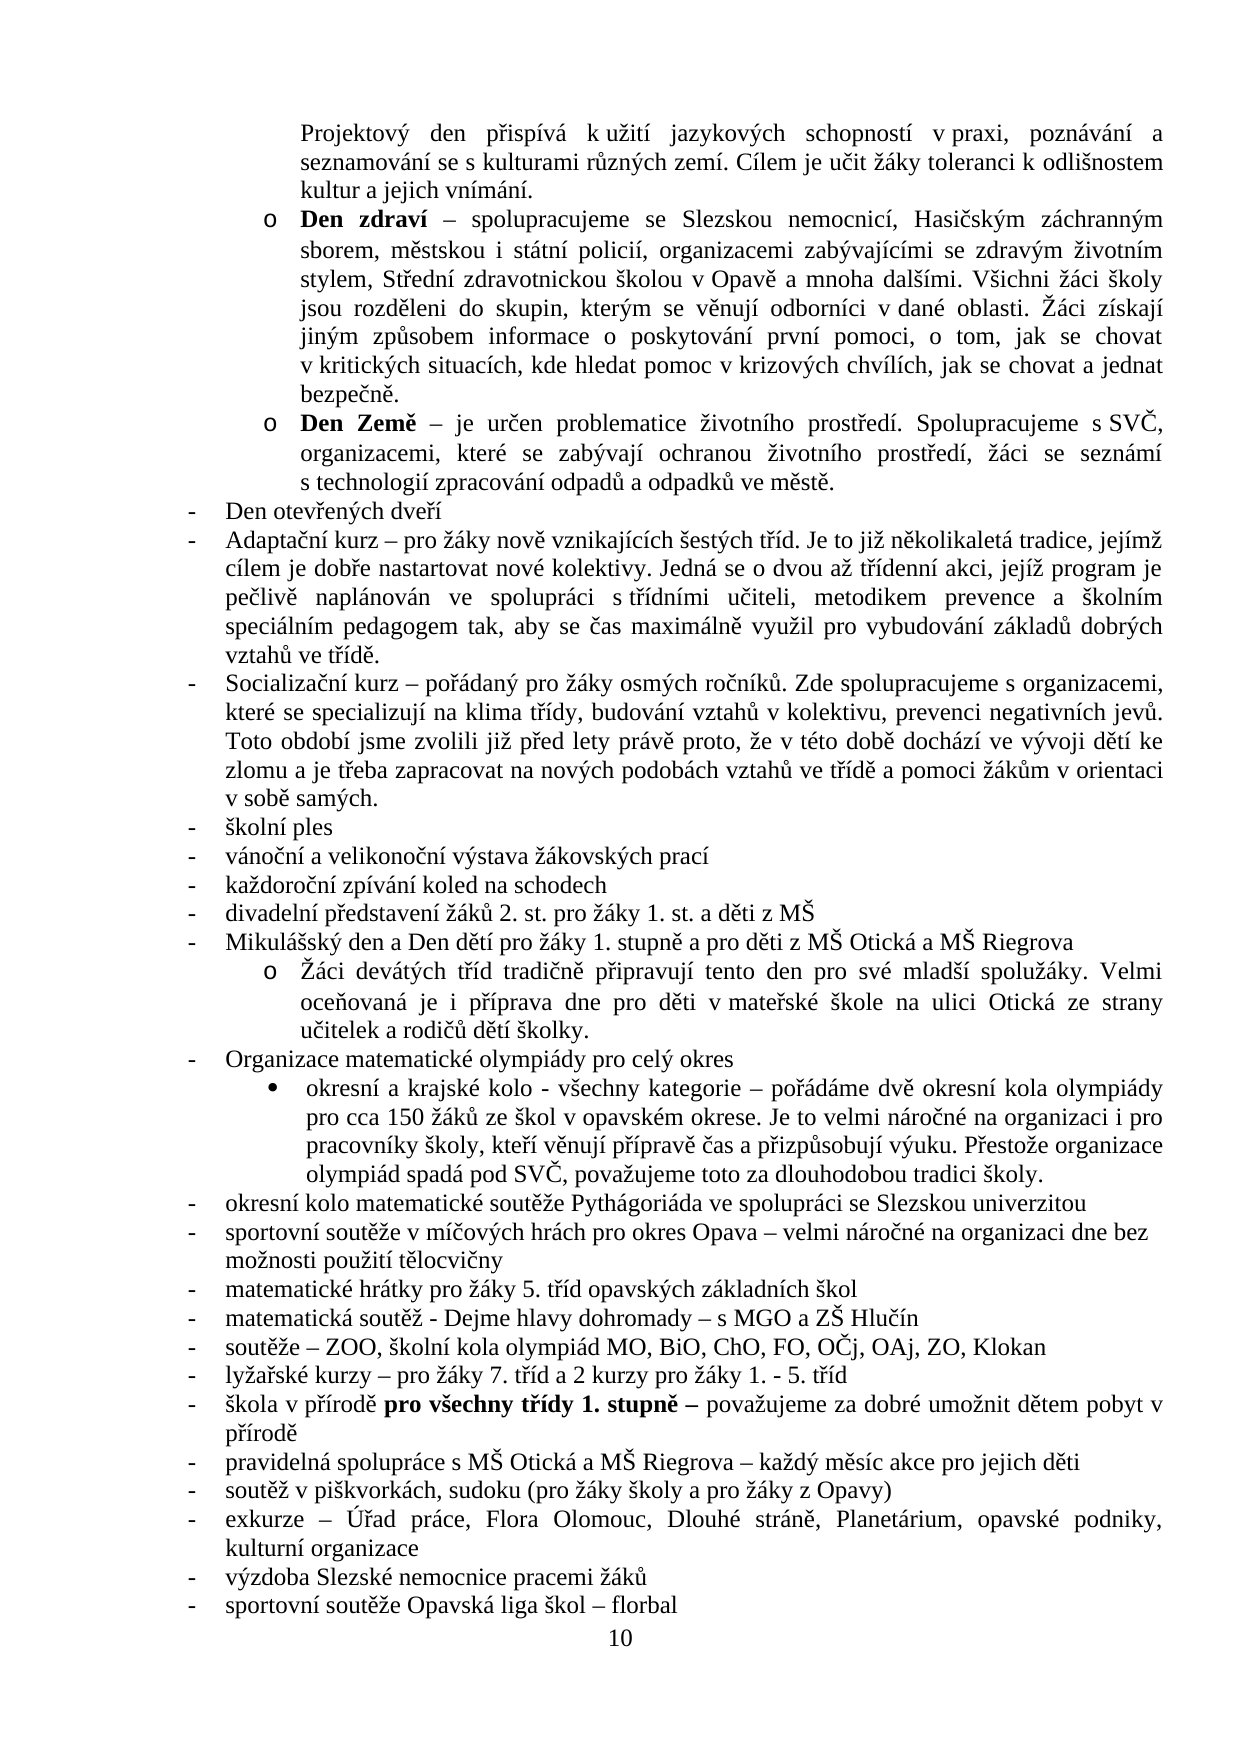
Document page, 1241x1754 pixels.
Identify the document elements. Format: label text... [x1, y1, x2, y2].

list Den zdraví – spolupracujeme se Slezskou nemocnicí, Hasičským záchranným sborem, městskou i státní policií, organizacemi zabývajícími se zdravým životním stylem, Střední zdravotnickou školou v Opavě a mnoha dalšími. Všichni žáci školy jsou rozděleni do skupin, kterým se věnují odborníci v dané oblasti. Žáci získají jiným způsobem informace o poskytování první pomoci, o tom, jak se chovat v kritických situacích, kde hledat pomoc v krizových chvílích, jak se chovat a jednat bezpečně. [263, 204, 1163, 408]
list vánoční a velikonoční výstava žákovských prací [188, 841, 1163, 870]
list exkurze – Úřad práce, Flora Olomouc, Dlouhé stráně, Planetárium, opavské podniky, kulturní organizace [188, 1504, 1163, 1562]
list sportovní soutěže v míčových hrách pro okres Opava – velmi náročné na organizaci dne bez možnosti použití tělocvičny [188, 1217, 1163, 1274]
list matematická soutěž - Dejme hlavy dohromady – s MGO a ZŠ Hlučín [188, 1303, 1163, 1332]
list výzdoba Slezské nemocnice pracemi žáků [188, 1562, 1163, 1591]
list Organizace matematické olympiády pro celý okres [188, 1044, 1163, 1073]
list okresní a krajské kolo - všechny kategorie – pořádáme dvě okresní kola olympiády pro cca 150 žáků ze škol v opavském okrese. Je to velmi náročné na organizaci i pro pracovníky školy, kteří věnují přípravě čas a přizpůsobují výuku. Přestože organizace olympiád spadá pod SVČ, považujeme toto za dlouhodobou tradici školy. [268, 1073, 1163, 1188]
list školní ples [188, 812, 1163, 841]
list každoroční zpívání koled na schodech [188, 870, 1163, 898]
list Den Země – je určen problematice životního prostředí. Spolupracujeme s SVČ, organizacemi, které se zabývají ochranou životního prostředí, žáci se seznámí s technologií zpracování odpadů a odpadků ve městě. [263, 408, 1163, 496]
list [263, 118, 1163, 204]
list sportovní soutěže Opavská liga škol – florbal [188, 1591, 1163, 1619]
list škola v přírodě pro všechny třídy 1. stupně – považujeme za dobré umožnit dětem pobyt v přírodě [188, 1389, 1163, 1447]
list soutěž v piškvorkách, sudoku (pro žáky školy a pro žáky z Opavy) [188, 1476, 1163, 1504]
list matematické hrátky pro žáky 5. tříd opavských základních škol [188, 1274, 1163, 1303]
list Žáci devátých tříd tradičně připravují tento den pro své mladší spolužáky. Velmi oceňovaná je i příprava dne pro děti v mateřské škole na ulici Otická ze strany učitelek a rodičů dětí školky. [263, 956, 1163, 1044]
list lyžařské kurzy – pro žáky 7. tříd a 2 kurzy pro žáky 1. - 5. tříd [188, 1361, 1163, 1389]
list Socializační kurz – pořádaný pro žáky osmých ročníků. Zde spolupracujeme s organizacemi, které se specializují na klima třídy, budování vztahů v kolektivu, prevenci negativních jevů. Toto období jsme zvolili již před lety právě proto, že v této době dochází ve vývoji dětí ke zlomu a je třeba zapracovat na nových podobách vztahů ve třídě a pomoci žákům v orientaci v sobě samých. [188, 668, 1163, 812]
list Mikulášský den a Den dětí pro žáky 1. stupně a pro děti z MŠ Otická a MŠ Riegrova [188, 927, 1163, 956]
list Adaptační kurz – pro žáky nově vznikajících šestých tříd. Je to již několikaletá tradice, jejímž cílem je dobře nastartovat nové kolektivy. Jedná se o dvou až třídenní akci, jejíž program je pečlivě naplánován ve spolupráci s třídními učiteli, metodikem prevence a školním speciálním pedagogem tak, aby se čas maximálně využil pro vybudování základů dobrých vztahů ve třídě. [188, 525, 1163, 668]
list pravidelná spolupráce s MŠ Otická a MŠ Riegrova – každý měsíc akce pro jejich děti [188, 1447, 1163, 1476]
list okresní kolo matematické soutěže Pythágoriáda ve spolupráci se Slezskou univerzitou [188, 1188, 1163, 1217]
list divadelní představení žáků 2. st. pro žáky 1. st. a děti z MŠ [188, 898, 1163, 927]
list Den otevřených dveří [188, 496, 1163, 525]
list soutěže – ZOO, školní kola olympiád MO, BiO, ChO, FO, OČj, OAj, ZO, Klokan [188, 1332, 1163, 1361]
